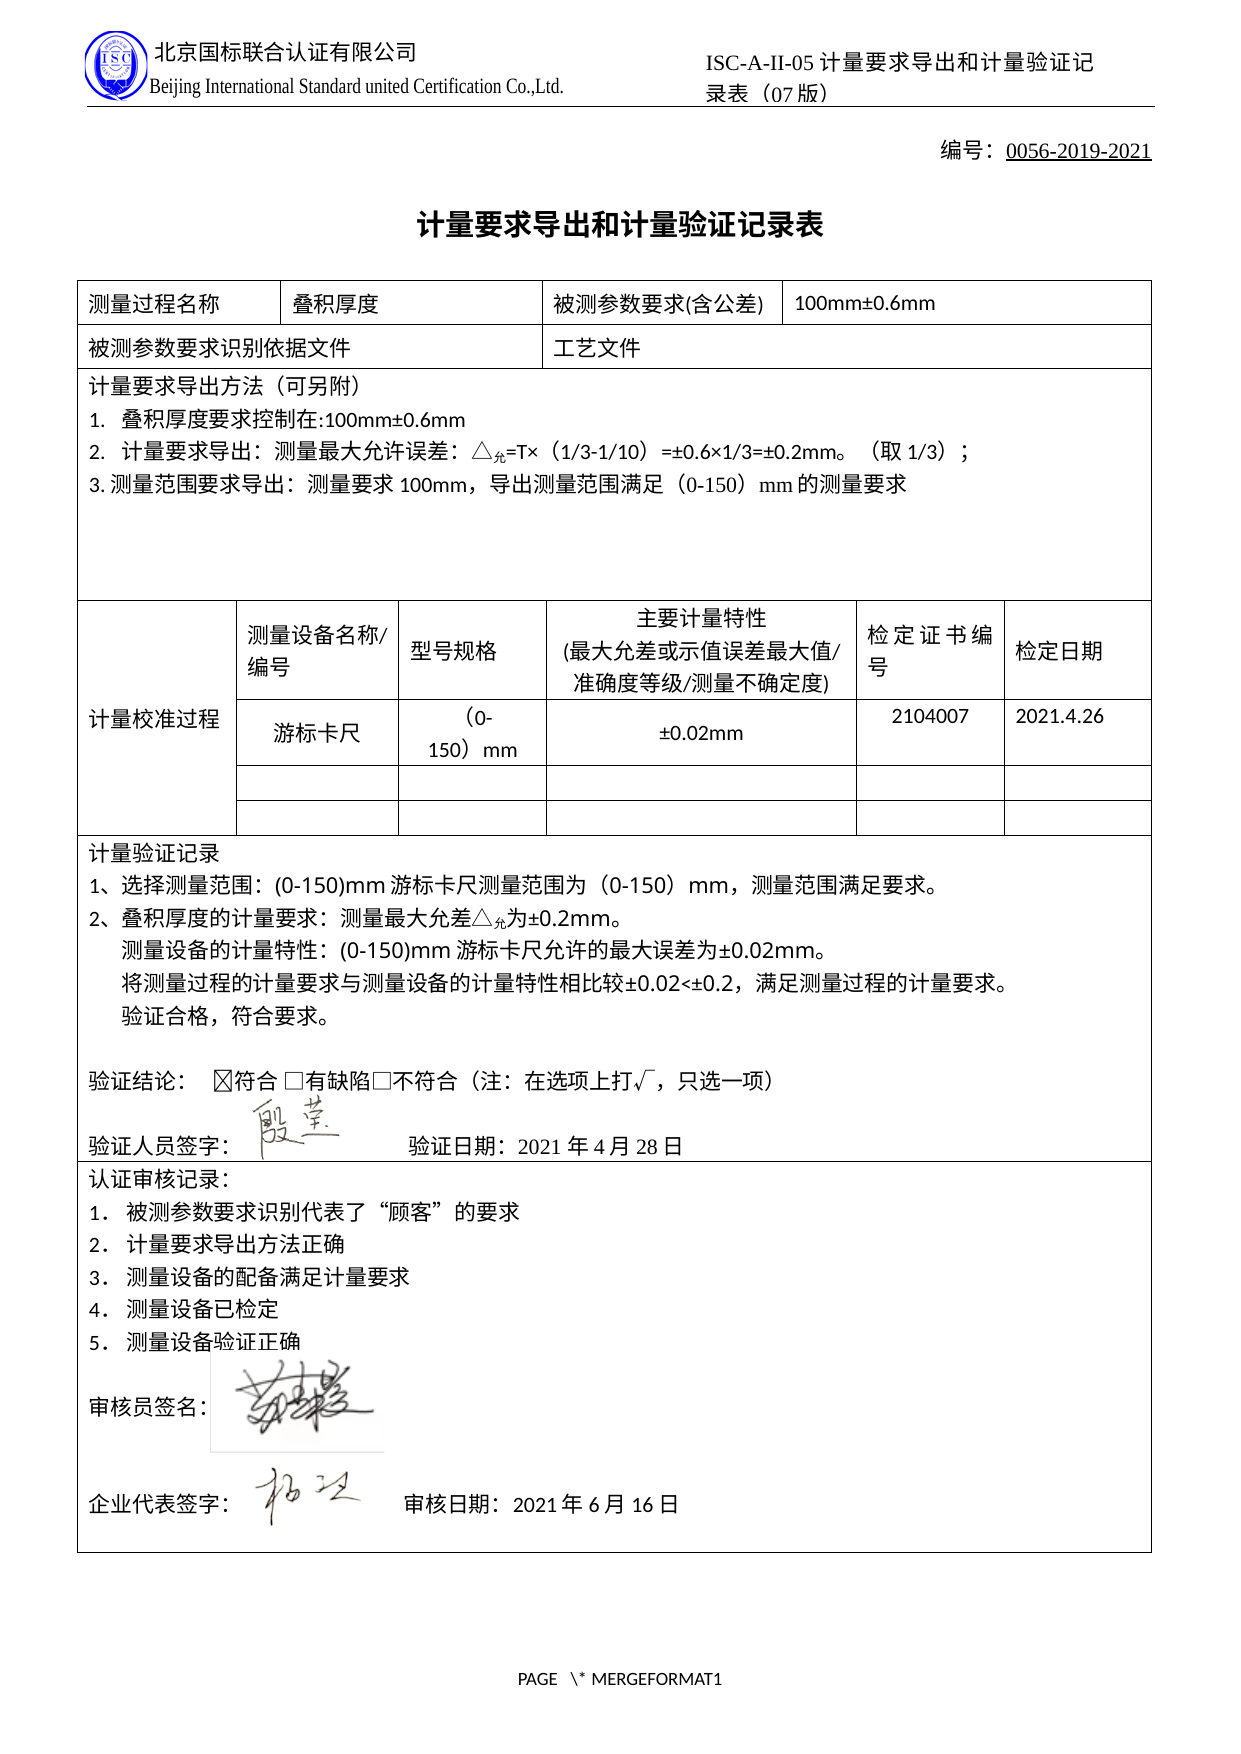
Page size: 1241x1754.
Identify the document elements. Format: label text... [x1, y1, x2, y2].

table_cell 型号规格 [399, 601, 546, 698]
picture [83, 31, 147, 100]
table_cell ±0.02mm [547, 700, 856, 764]
table_cell [857, 801, 1004, 835]
text 计量要求导出和计量验证记录表 [89, 190, 1152, 255]
table_cell （0-150）mm [399, 700, 546, 764]
table_header 100mm±0.6mm [783, 281, 1151, 324]
table_cell [399, 801, 546, 835]
table_cell 计量校准过程 [78, 601, 236, 835]
table_cell 游标卡尺 [237, 700, 398, 764]
table_header 测量过程名称 [78, 281, 280, 324]
table_cell 检定证书编号 [857, 601, 1004, 698]
table_cell 2104007 [857, 700, 1004, 764]
picture [209, 1350, 385, 1454]
picture [248, 1458, 365, 1528]
table_cell [237, 801, 398, 835]
table_cell 认证审核记录： 被测参数要求识别代表了“顾客”的要求 计量要求导出方法正确 测量设备的配备满足计量要求 测量设备已检定 测量设备验证正确 审核员签名： 企业代表签字： 审核日期：2021年 6 月 16 日 [78, 1162, 1151, 1552]
table_cell 工艺文件 [543, 325, 1151, 368]
table_cell 2021.4.26 [1005, 700, 1151, 764]
table_cell [547, 801, 856, 835]
table_cell 检定日期 [1005, 601, 1151, 698]
table_cell 主要计量特性 (最大允差或示值误差最大值/准确度等级/测量不确定度) [547, 601, 856, 698]
table_cell 计量验证记录 1、选择测量范围：(0-150)mm游标卡尺测量范围为（0-150）mm，测量范围满足要求。 2、叠积厚度的计量要求：测量最大允差△允为±0.2mm。 测量设备的计量特性：(0-150)mm游标卡尺允许的最大误差为±0.02mm。 将测量过程的计量要求与测量设备的计量特性相比较±0.02<±0.2，满足测量过程的计量要求。 验证合格，符合要求。 验证结论： 符合 □有缺陷□不符合（注：在选项上打√，只选一项） 验证人员签字： 验证日期：2021 年 4月 28日 [78, 836, 1151, 1161]
table_cell 计量要求导出方法（可另附） 叠积厚度要求控制在:100mm±0.6mm 计量要求导出：测量最大允许误差：△允=T×（1/3-1/10）=±0.6×1/3=±0.2mm。（取1/3）； 3. 测量范围要求导出：测量要求100mm，导出测量范围满足（0-150）mm的测量要求 [78, 369, 1151, 600]
table_cell 被测参数要求识别依据文件 [78, 325, 542, 368]
text 编号：0056-2019-2021 [89, 132, 1152, 165]
table_cell [1005, 766, 1151, 799]
table_cell [547, 766, 856, 799]
table_cell [1005, 801, 1151, 835]
table_cell 测量设备名称/编号 [237, 601, 398, 698]
table_header 叠积厚度 [281, 281, 542, 324]
table_cell [399, 766, 546, 799]
picture [247, 1094, 344, 1161]
table_cell [857, 766, 1004, 799]
table_cell [237, 766, 398, 799]
table_header 被测参数要求(含公差) [543, 281, 782, 324]
